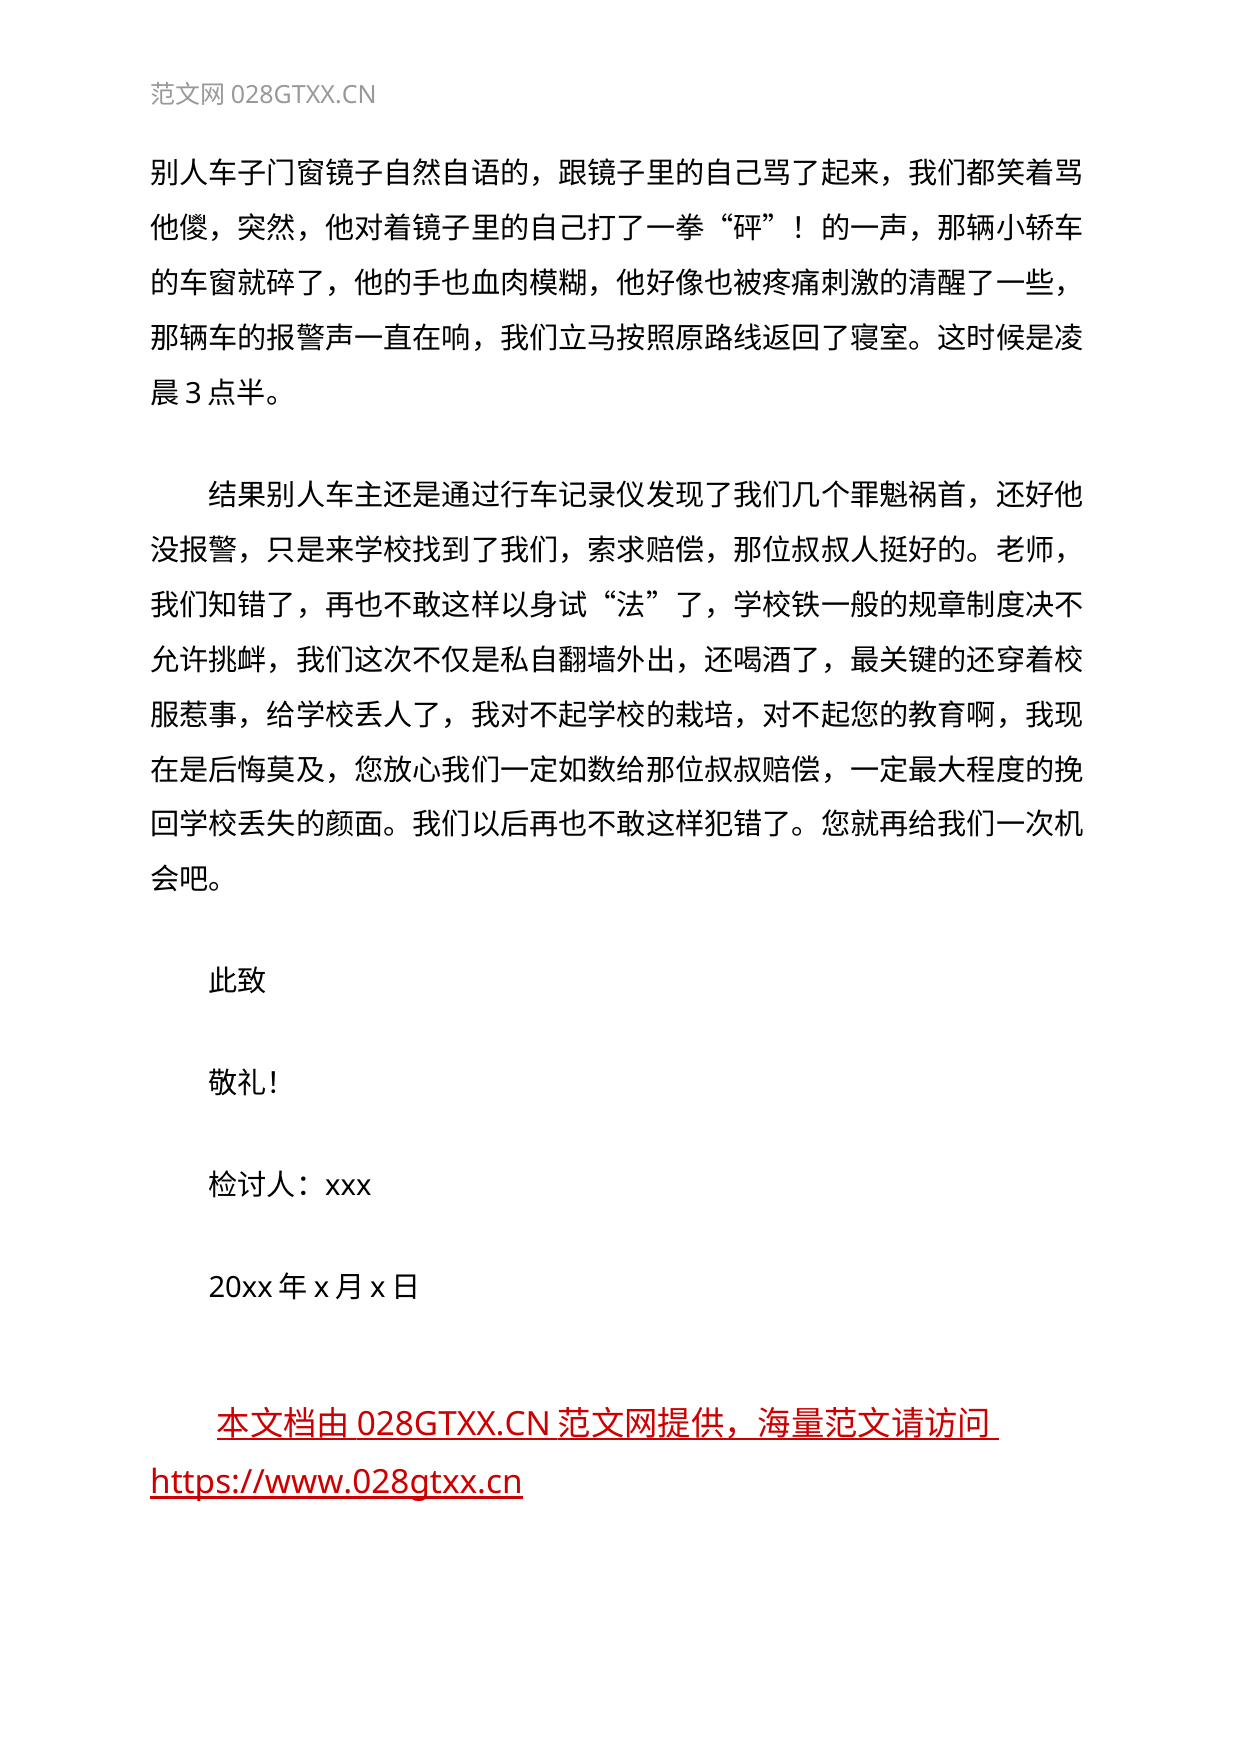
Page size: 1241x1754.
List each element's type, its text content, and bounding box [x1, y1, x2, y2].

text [150, 150, 1090, 412]
text 此致 [150, 958, 1090, 1000]
text 检讨人：xxx [150, 1161, 1090, 1203]
text 敬礼！ [150, 1059, 1090, 1102]
text 结果别人车主还是通过行车记录仪发现了我们几个罪魁祸首，还好他没报警，只是来学校找到了我们，索求赔偿，那位叔叔人挺好的。老师，我们知错了，再也不敢这样以身试“法”了，学校铁一般的规章制度决不允许挑衅，我们这次不仅是私自翻墙外出，还喝酒了，最关键的还穿着校服惹事，给学校丢人了，我对不起学校的栽培，对不起您的教育啊，我现在是后悔莫及，您放心我们一定如数给那位叔叔赔偿，一定最大程度的挽回学校丢失的颜面。我们以后再也不敢这样犯错了。您就再给我们一次机会吧。 [150, 472, 1090, 898]
text 20xx年x月x日 [150, 1263, 1090, 1306]
text 本文档由028GTXX.CN范文网提供，海量范文请访问 https://www.028gtxx.cn [150, 1396, 1090, 1504]
